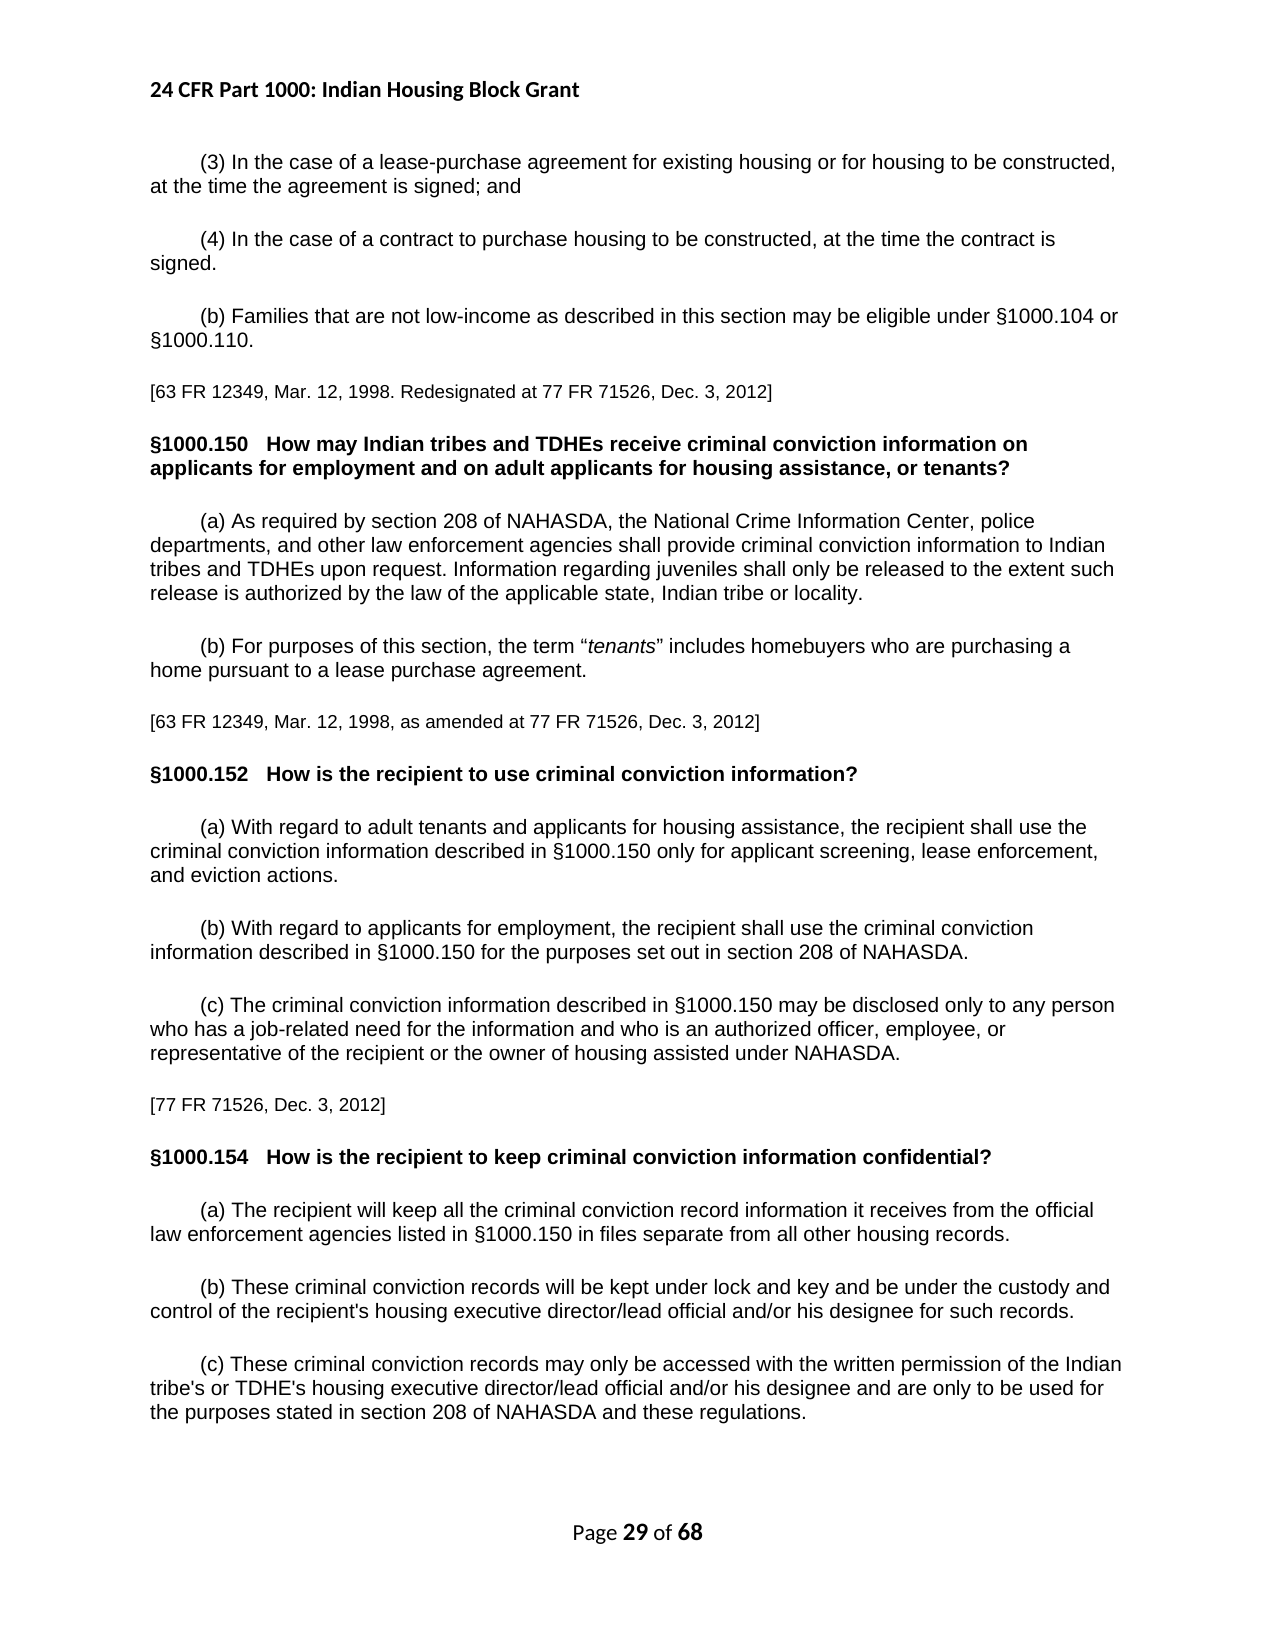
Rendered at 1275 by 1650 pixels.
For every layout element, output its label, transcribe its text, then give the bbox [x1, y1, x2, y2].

text (a) With regard to adult tenants and applicants for housing assistance, the recipient shall use the criminal conviction information described in §1000.150 only for applicant screening, lease enforcement, and eviction actions. [150, 815, 1125, 887]
text (b) These criminal conviction records will be kept under lock and key and be under the custody and control of the recipient's housing executive director/lead official and/or his designee for such records. [150, 1275, 1125, 1323]
text §1000.150 How may Indian tribes and TDHEs receive criminal conviction information on applicants for employment and on adult applicants for housing assistance, or tenants? [150, 432, 1125, 480]
text [77 FR 71526, Dec. 3, 2012] [150, 1094, 1125, 1116]
text (b) Families that are not low-income as described in this section may be eligible under §1000.104 or §1000.110. [150, 304, 1125, 352]
text §1000.152 How is the recipient to use criminal conviction information? [150, 762, 1125, 786]
text [63 FR 12349, Mar. 12, 1998. Redesignated at 77 FR 71526, Dec. 3, 2012] [150, 381, 1125, 403]
text (b) With regard to applicants for employment, the recipient shall use the criminal conviction information described in §1000.150 for the purposes set out in section 208 of NAHASDA. [150, 916, 1125, 964]
text (c) The criminal conviction information described in §1000.150 may be disclosed only to any person who has a job-related need for the information and who is an authorized officer, employee, or representative of the recipient or the owner of housing assisted under NAHASDA. [150, 993, 1125, 1065]
text [63 FR 12349, Mar. 12, 1998, as amended at 77 FR 71526, Dec. 3, 2012] [150, 711, 1125, 733]
text (3) In the case of a lease-purchase agreement for existing housing or for housing to be constructed, at the time the agreement is signed; and [150, 150, 1125, 198]
text (c) These criminal conviction records may only be accessed with the written permission of the Indian tribe's or TDHE's housing executive director/lead official and/or his designee and are only to be used for the purposes stated in section 208 of NAHASDA and these regulations. [150, 1352, 1125, 1424]
text §1000.154 How is the recipient to keep criminal conviction information confidential? [150, 1145, 1125, 1169]
text (a) As required by section 208 of NAHASDA, the National Crime Information Center, police departments, and other law enforcement agencies shall provide criminal conviction information to Indian tribes and TDHEs upon request. Information regarding juveniles shall only be released to the extent such release is authorized by the law of the applicable state, Indian tribe or locality. [150, 509, 1125, 605]
text (b) For purposes of this section, the term “tenants” includes homebuyers who are purchasing a home pursuant to a lease purchase agreement. [150, 634, 1125, 682]
text (4) In the case of a contract to purchase housing to be constructed, at the time the contract is signed. [150, 227, 1125, 275]
text (a) The recipient will keep all the criminal conviction record information it receives from the official law enforcement agencies listed in §1000.150 in files separate from all other housing records. [150, 1198, 1125, 1246]
